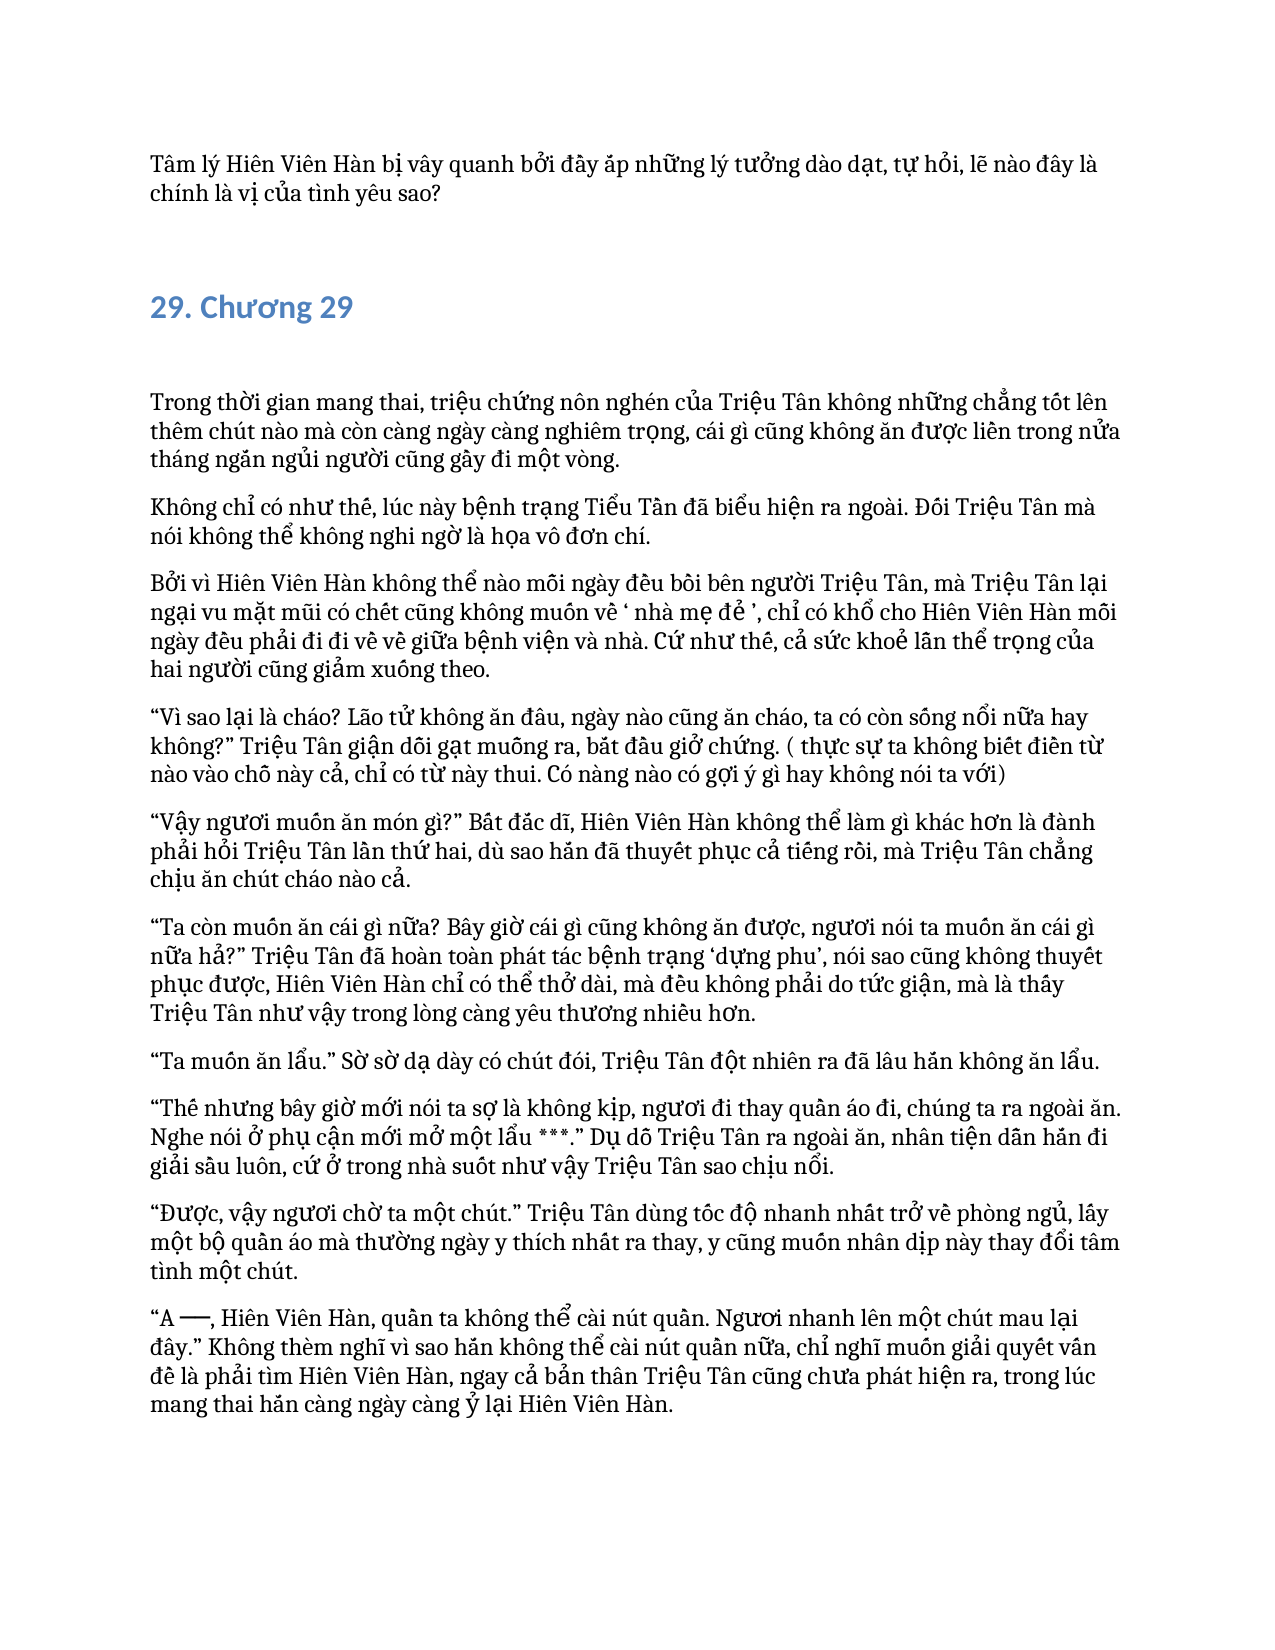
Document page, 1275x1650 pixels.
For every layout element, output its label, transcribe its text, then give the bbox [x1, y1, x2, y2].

text “Ta muốn ăn lẩu.” Sờ sờ dạ dày có chút đói, Triệu Tân đột nhiên ra đã lâu hắn không ăn lẩu. [150, 1047, 1125, 1075]
text “A ──, Hiên Viên Hàn, quần ta không thể cài nút quần. Ngươi nhanh lên một chút mau lại đây.” Không thèm nghĩ vì sao hắn không thể cài nút quần nữa, chỉ nghĩ muốn giải quyết vấn đề là phải tìm Hiên Viên Hàn, ngay cả bản thân Triệu Tân cũng chưa phát hiện ra, trong lúc mang thai hắn càng ngày càng ỷ lại Hiên Viên Hàn. [150, 1304, 1125, 1419]
text “Vậy ngươi muốn ăn món gì?” Bất đắc dĩ, Hiên Viên Hàn không thể làm gì khác hơn là đành phải hỏi Triệu Tân lần thứ hai, dù sao hắn đã thuyết phục cả tiếng rồi, mà Triệu Tân chẳng chịu ăn chút cháo nào cả. [150, 808, 1125, 894]
subtitle 29. Chương 29 [150, 286, 1125, 327]
text “Ta còn muốn ăn cái gì nữa? Bây giờ cái gì cũng không ăn được, ngươi nói ta muốn ăn cái gì nữa hả?” Triệu Tân đã hoàn toàn phát tác bệnh trạng ‘dựng phu’, nói sao cũng không thuyết phục được, Hiên Viên Hàn chỉ có thể thở dài, mà đều không phải do tức giận, mà là thấy Triệu Tân như vậy trong lòng càng yêu thương nhiều hơn. [150, 913, 1125, 1028]
text Trong thời gian mang thai, triệu chứng nôn nghén của Triệu Tân không những chẳng tốt lên thêm chút nào mà còn càng ngày càng nghiêm trọng, cái gì cũng không ăn được liền trong nửa tháng ngắn ngủi người cũng gầy đi một vòng. [150, 330, 1125, 474]
text “Được, vậy ngươi chờ ta một chút.” Triệu Tân dùng tốc độ nhanh nhất trở về phòng ngủ, lấy một bộ quần áo mà thường ngày y thích nhất ra thay, y cũng muốn nhân dịp này thay đổi tâm tình một chút. [150, 1199, 1125, 1285]
text Không chỉ có như thế, lúc này bệnh trạng Tiểu Tần đã biểu hiện ra ngoài. Đối Triệu Tân mà nói không thể không nghi ngờ là họa vô đơn chí. [150, 493, 1125, 550]
text Tâm lý Hiên Viên Hàn bị vây quanh bởi đầy ắp những lý tưởng dào dạt, tự hỏi, lẽ nào đây là chính là vị của tình yêu sao? [150, 150, 1125, 265]
text “Thế nhưng bây giờ mới nói ta sợ là không kịp, ngươi đi thay quần áo đi, chúng ta ra ngoài ăn. Nghe nói ở phụ cận mới mở một lẩu ***.” Dụ dỗ Triệu Tân ra ngoài ăn, nhân tiện dẫn hắn đi giải sầu luôn, cứ ở trong nhà suốt như vậy Triệu Tân sao chịu nổi. [150, 1094, 1125, 1180]
text “Vì sao lại là cháo? Lão tử không ăn đâu, ngày nào cũng ăn cháo, ta có còn sống nổi nữa hay không?” Triệu Tân giận dỗi gạt muỗng ra, bắt đầu giở chứng. ( thực sự ta không biết điền từ nào vào chỗ này cả, chỉ có từ này thui. Có nàng nào có gợi ý gì hay không nói ta với) [150, 703, 1125, 789]
text Bởi vì Hiên Viên Hàn không thể nào mỗi ngày đều bồi bên người Triệu Tân, mà Triệu Tân lại ngại vu mặt mũi có chết cũng không muốn về ‘ nhà mẹ đẻ ’, chỉ có khổ cho Hiên Viên Hàn mỗi ngày đều phải đi đi về về giữa bệnh viện và nhà. Cứ như thế, cả sức khoẻ lẫn thể trọng của hai người cũng giảm xuống theo. [150, 569, 1125, 684]
